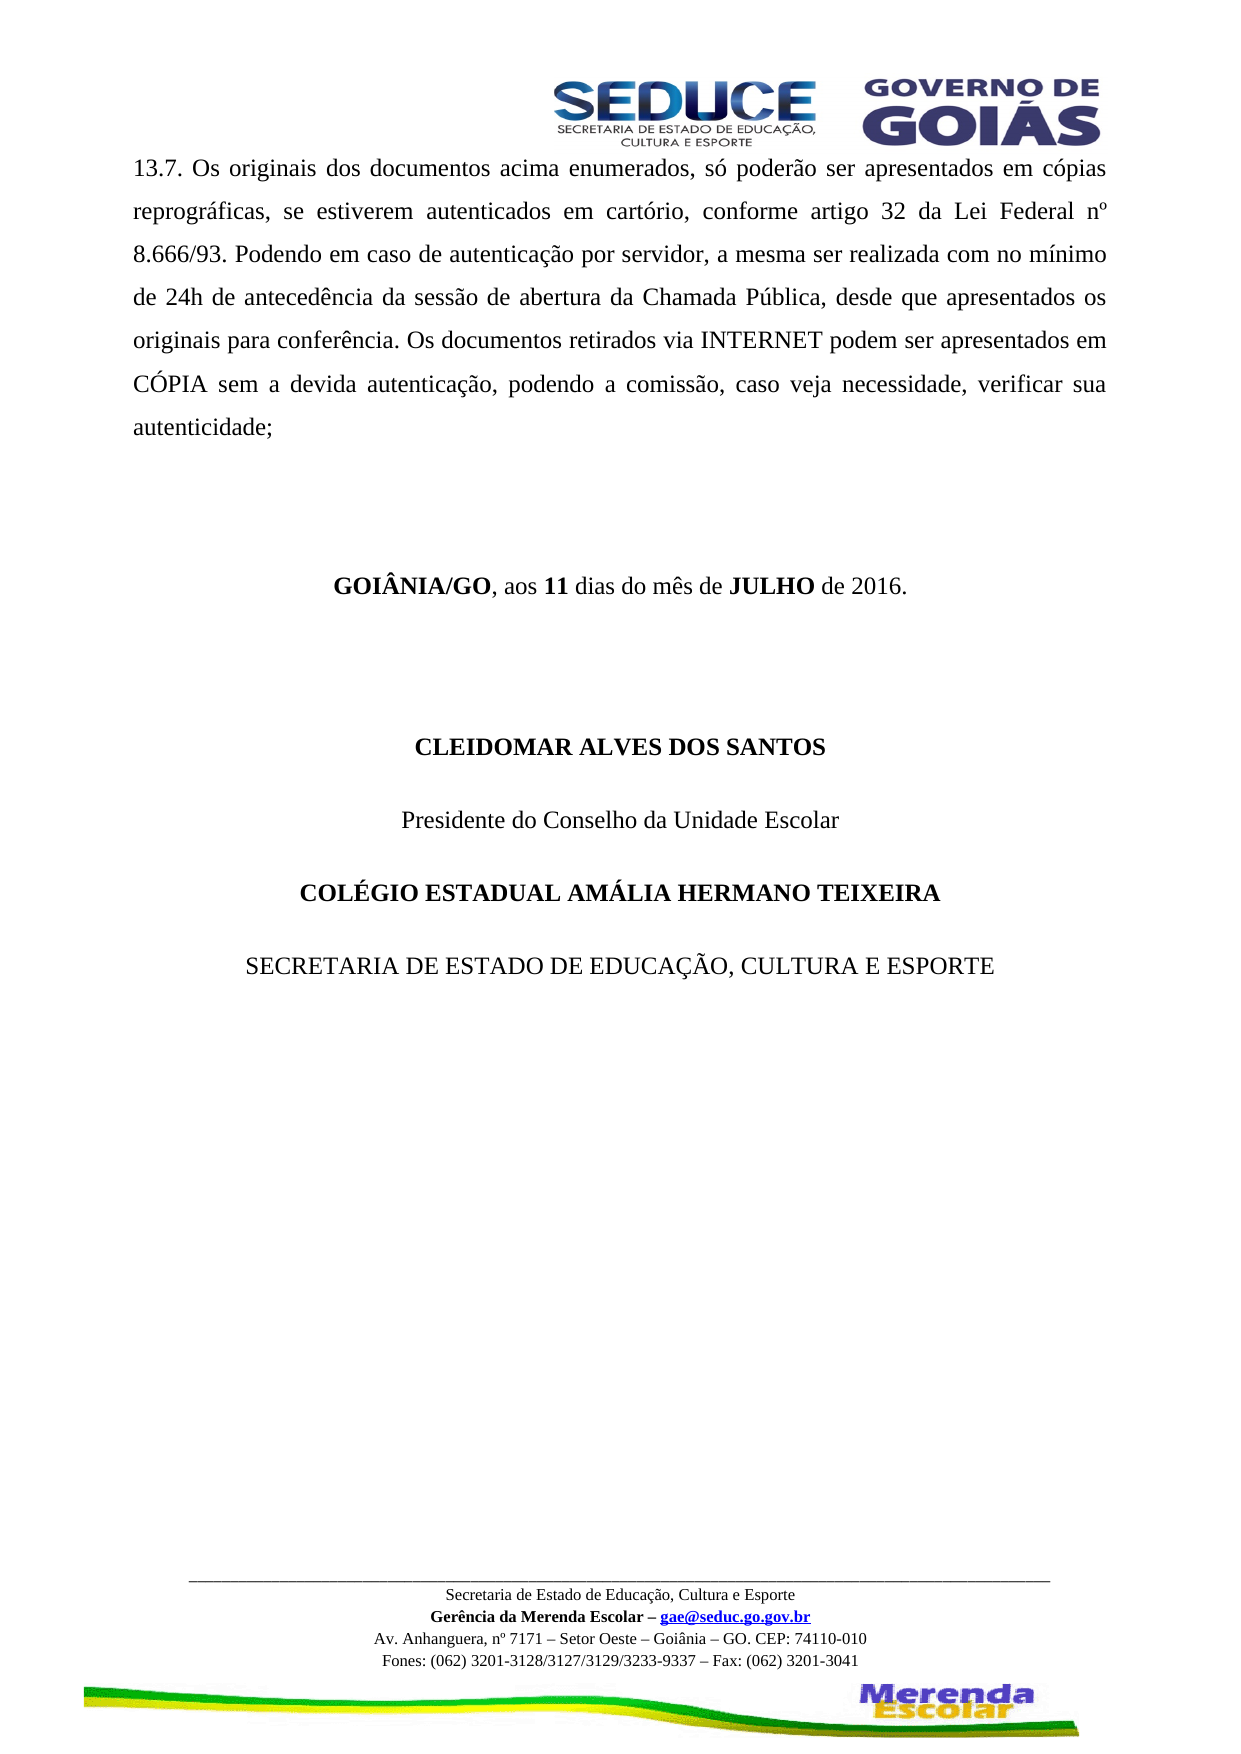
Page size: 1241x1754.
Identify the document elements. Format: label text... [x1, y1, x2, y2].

text 13.7. Os originais dos documentos acima enumerados, só poderão ser apresentados em cópias reprográficas, se estiverem autenticados em cartório, conforme artigo 32 da Lei Federal nº 8.666/93. Podendo em caso de autenticação por servidor, a mesma ser realizada com no mínimo de 24h de antecedência da sessão de abertura da Chamada Pública, desde que apresentados os originais para conferência. Os documentos retirados via INTERNET podem ser apresentados em CÓPIA sem a devida autenticação, podendo a comissão, caso veja necessidade, verificar sua autenticidade; [133, 153, 1107, 441]
text GOIÂNIA/GO, aos 11 dias do mês de JULHO de 2016. [133, 571, 1107, 600]
text Presidente do Conselho da Unidade Escolar [133, 805, 1107, 834]
text COLÉGIO ESTADUAL AMÁLIA HERMANO TEIXEIRA [133, 878, 1107, 907]
text SECRETARIA DE ESTADO DE EDUCAÇÃO, CULTURA E ESPORTE [133, 951, 1107, 980]
picture [553, 73, 1108, 154]
text CLEIDOMAR ALVES DOS SANTOS [133, 732, 1107, 761]
